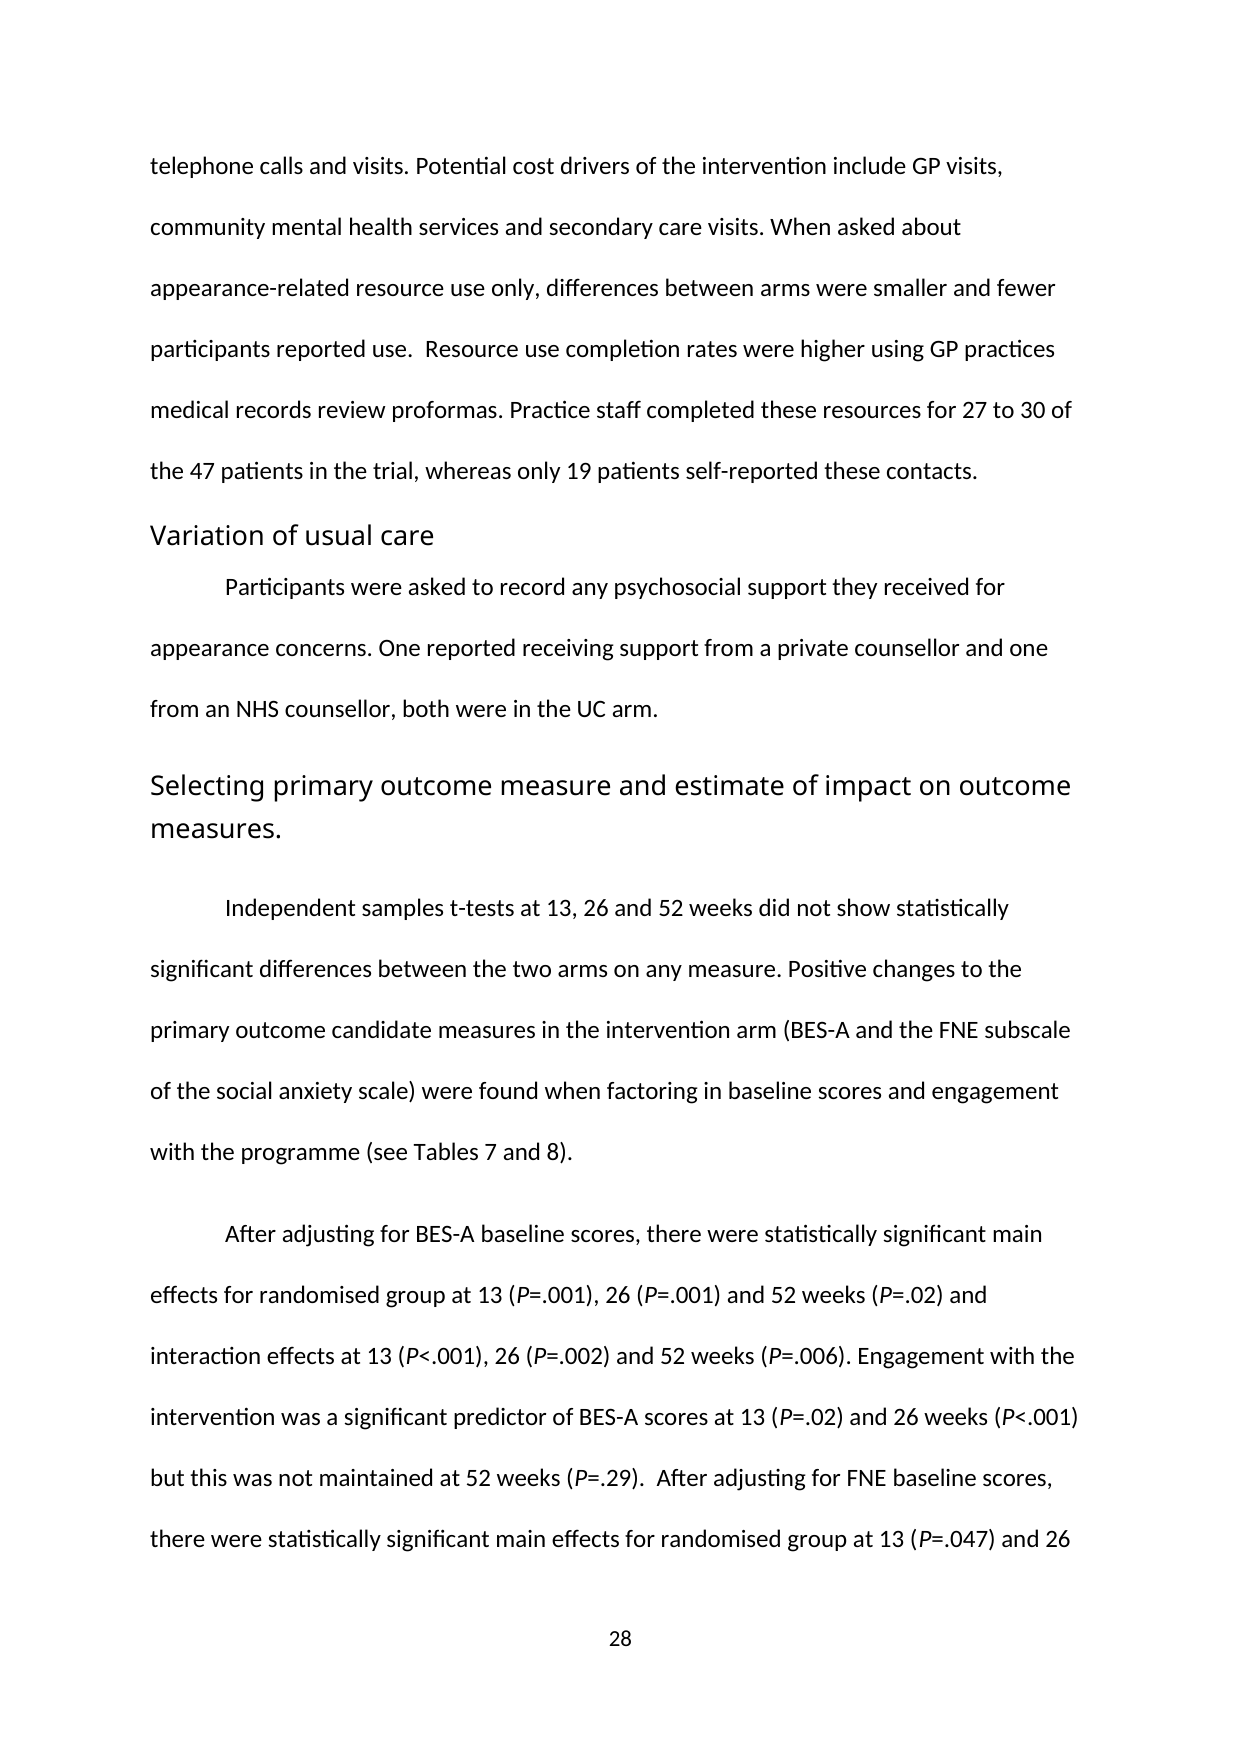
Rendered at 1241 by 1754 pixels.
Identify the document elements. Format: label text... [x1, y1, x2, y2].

text Independent samples t-tests at 13, 26 and 52 weeks did not show statistically significant differences between the two arms on any measure. Positive changes to the primary outcome candidate measures in the intervention arm (BES-A and the FNE subscale of the social anxiety scale) were found when factoring in baseline scores and engagement with the programme (see Tables 7 and 8). [150, 892, 1090, 1167]
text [150, 150, 1090, 486]
subtitle Selecting primary outcome measure and estimate of impact on outcome measures. [150, 767, 1090, 846]
subtitle Variation of usual care [150, 516, 1090, 553]
text Participants were asked to record any psychosocial support they received for appearance concerns. One reported receiving support from a private counsellor and one from an NHS counsellor, both were in the UC arm. [150, 571, 1090, 724]
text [150, 1218, 1090, 1554]
